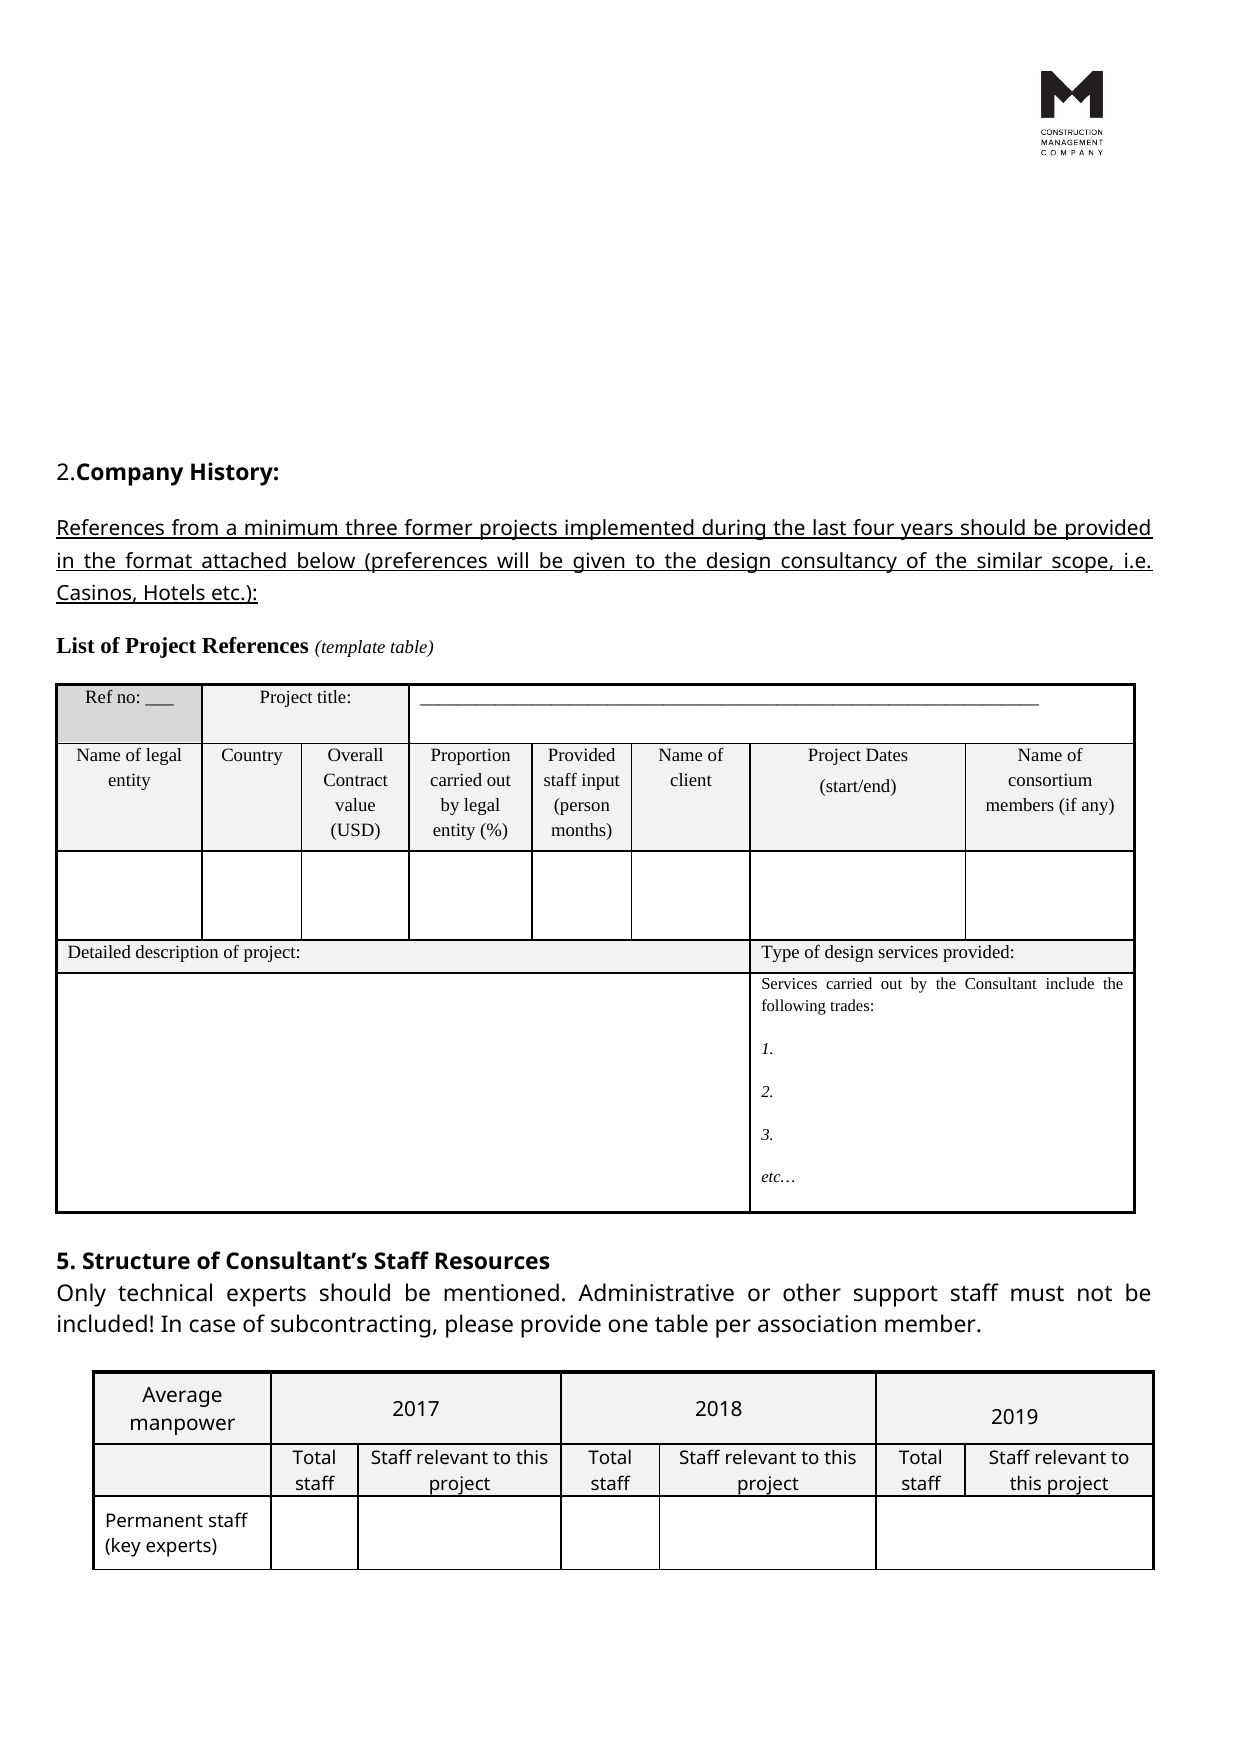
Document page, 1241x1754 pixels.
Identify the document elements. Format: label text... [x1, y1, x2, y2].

table_header Project title: [203, 686, 408, 742]
table_cell [359, 1497, 560, 1568]
text References from a minimum three former projects implemented during the last four years should be provided in the format attached below (preferences will be given to the design consultancy of the similar scope, i.e. Casinos, Hotels etc.): [56, 513, 1153, 537]
table_cell [95, 1445, 270, 1495]
table_header 2017 [272, 1374, 560, 1443]
table_cell Total staff [877, 1445, 964, 1495]
table_cell [533, 852, 631, 939]
table_cell [272, 1497, 357, 1568]
text References from a minimum three former projects implemented during the last four years should be provided in the format attached below (preferences will be given to the design consultancy of the similar scope, i.e. Casinos, Hotels etc.): [56, 571, 1153, 607]
table_cell Permanent staff (key experts) [95, 1497, 270, 1568]
table_cell Staff relevant to this project [966, 1445, 1152, 1495]
table_cell Proportion carried out by legal entity (%) [410, 744, 531, 850]
table_cell [58, 974, 749, 1211]
table_cell Name of consortium members (if any) [966, 744, 1133, 850]
table_cell [966, 852, 1133, 939]
text 5. Structure of Consultant’s Staff Resources [56, 1245, 1153, 1277]
table_header __________________________________________________________________ [410, 686, 1133, 742]
text List of Project References (template table) [56, 632, 1153, 658]
table_cell [203, 852, 301, 939]
table_cell [660, 1497, 875, 1568]
table_cell Detailed description of project: [58, 941, 749, 972]
table_cell Total staff [562, 1445, 659, 1495]
table_cell [302, 852, 408, 939]
table_cell Country [203, 744, 301, 850]
table_cell Total staff [272, 1445, 357, 1495]
table_header Average manpower [95, 1374, 270, 1443]
table_cell [877, 1497, 1152, 1568]
text References from a minimum three former projects implemented during the last four years should be provided in the format attached below (preferences will be given to the design consultancy of the similar scope, i.e. Casinos, Hotels etc.): [56, 539, 1153, 570]
table_cell Staff relevant to this project [660, 1445, 875, 1495]
table_cell Type of design services provided: [751, 941, 1133, 972]
table_cell Staff relevant to this project [359, 1445, 560, 1495]
table_cell [632, 852, 749, 939]
table_cell [58, 852, 201, 939]
table_cell Project Dates (start/end) [751, 744, 965, 850]
table_cell Overall Contract value (USD) [302, 744, 408, 850]
table_cell [562, 1497, 659, 1568]
table_cell [751, 852, 965, 939]
table_header Ref no: ___ [58, 686, 201, 742]
table_cell Services carried out by the Consultant include the following trades: 1. 2. 3. etc… [751, 974, 1133, 1211]
text 2.Company History: [56, 456, 1153, 488]
table_cell Name of client [632, 744, 749, 850]
table_header 2019 [877, 1374, 1152, 1443]
picture [1001, 37, 1138, 189]
table_cell Name of legal entity [58, 744, 201, 850]
table_cell [410, 852, 531, 939]
text Only technical experts should be mentioned. Administrative or other support staff must not be included! In case of subcontracting, please provide one table per association member. [56, 1277, 1153, 1339]
table_cell Provided staff input (person months) [533, 744, 631, 850]
table_header 2018 [562, 1374, 875, 1443]
